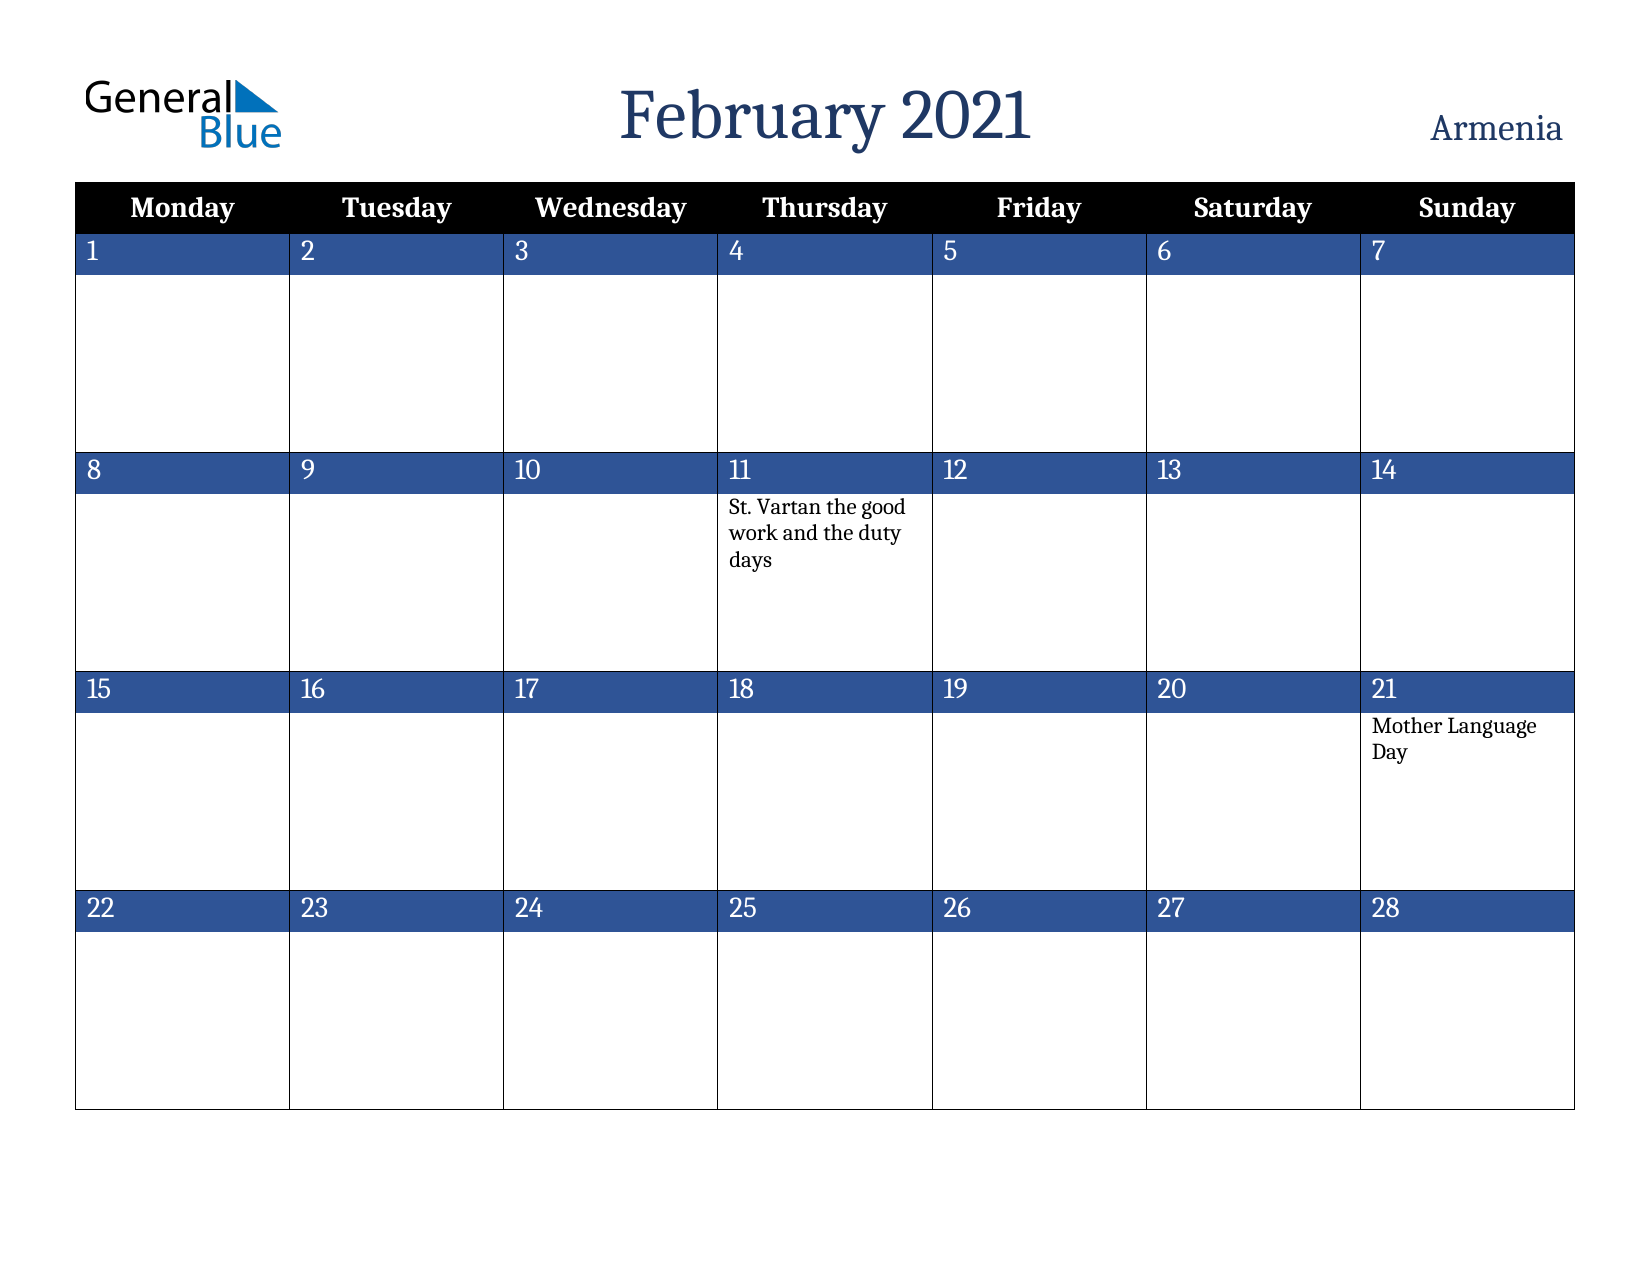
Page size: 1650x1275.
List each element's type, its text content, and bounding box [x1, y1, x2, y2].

table_cell 14 [1361, 453, 1574, 494]
table_cell 15 [76, 672, 289, 713]
table_cell [1361, 275, 1574, 452]
table_cell Saturday [1147, 183, 1360, 233]
table_cell [1147, 494, 1360, 671]
table_cell Thursday [718, 183, 932, 233]
table_cell Tuesday [290, 183, 503, 233]
table_cell 25 [718, 891, 932, 932]
table_cell 2 [290, 234, 503, 275]
table_cell [1147, 275, 1360, 452]
table_cell [718, 932, 932, 1109]
table_header Armenia [1146, 75, 1574, 182]
table_cell 11 [718, 453, 932, 494]
table_cell Wednesday [504, 183, 717, 233]
table_cell Friday [933, 183, 1146, 233]
table_cell 12 [933, 453, 1146, 494]
table_cell [1147, 932, 1360, 1109]
table_cell [290, 713, 503, 890]
table_cell Monday [76, 183, 289, 233]
table_cell [76, 494, 289, 671]
table_cell 3 [504, 234, 717, 275]
table_header February 2021 [504, 75, 1146, 182]
table_cell 13 [1147, 453, 1360, 494]
table_cell [933, 494, 1146, 671]
table_cell [76, 713, 289, 890]
table_cell 17 [504, 672, 717, 713]
table_cell [290, 932, 503, 1109]
table_cell 24 [504, 891, 717, 932]
table_cell 27 [1147, 891, 1360, 932]
table_cell [1361, 494, 1574, 671]
table_cell 28 [1361, 891, 1574, 932]
table_cell 20 [1147, 672, 1360, 713]
table_header [76, 75, 503, 182]
table_cell [933, 275, 1146, 452]
table_cell St. Vartan the good work and the duty days [718, 494, 932, 671]
picture [86, 80, 281, 148]
table_cell [933, 713, 1146, 890]
table_cell [933, 932, 1146, 1109]
table_cell [76, 275, 289, 452]
table_cell 9 [290, 453, 503, 494]
table_cell 23 [290, 891, 503, 932]
table_cell 22 [76, 891, 289, 932]
table_cell 8 [76, 453, 289, 494]
table_cell [1361, 932, 1574, 1109]
table_cell [1147, 713, 1360, 890]
table_cell [76, 932, 289, 1109]
table_cell [718, 275, 932, 452]
table_cell 4 [718, 234, 932, 275]
table_cell [504, 713, 717, 890]
table_cell 26 [933, 891, 1146, 932]
table_cell 10 [504, 453, 717, 494]
table_cell 19 [933, 672, 1146, 713]
table_cell 6 [1147, 234, 1360, 275]
table_cell 16 [290, 672, 503, 713]
table_cell 21 [1361, 672, 1574, 713]
table_cell Sunday [1361, 183, 1574, 233]
table_cell [504, 275, 717, 452]
table_cell [504, 932, 717, 1109]
table_cell Mother Language Day [1361, 713, 1574, 890]
table_cell [290, 494, 503, 671]
table_cell 7 [1361, 234, 1574, 275]
table_cell 1 [76, 234, 289, 275]
table_cell [504, 494, 717, 671]
table_cell [718, 713, 932, 890]
table_cell 5 [933, 234, 1146, 275]
table_cell 18 [718, 672, 932, 713]
table_cell [290, 275, 503, 452]
